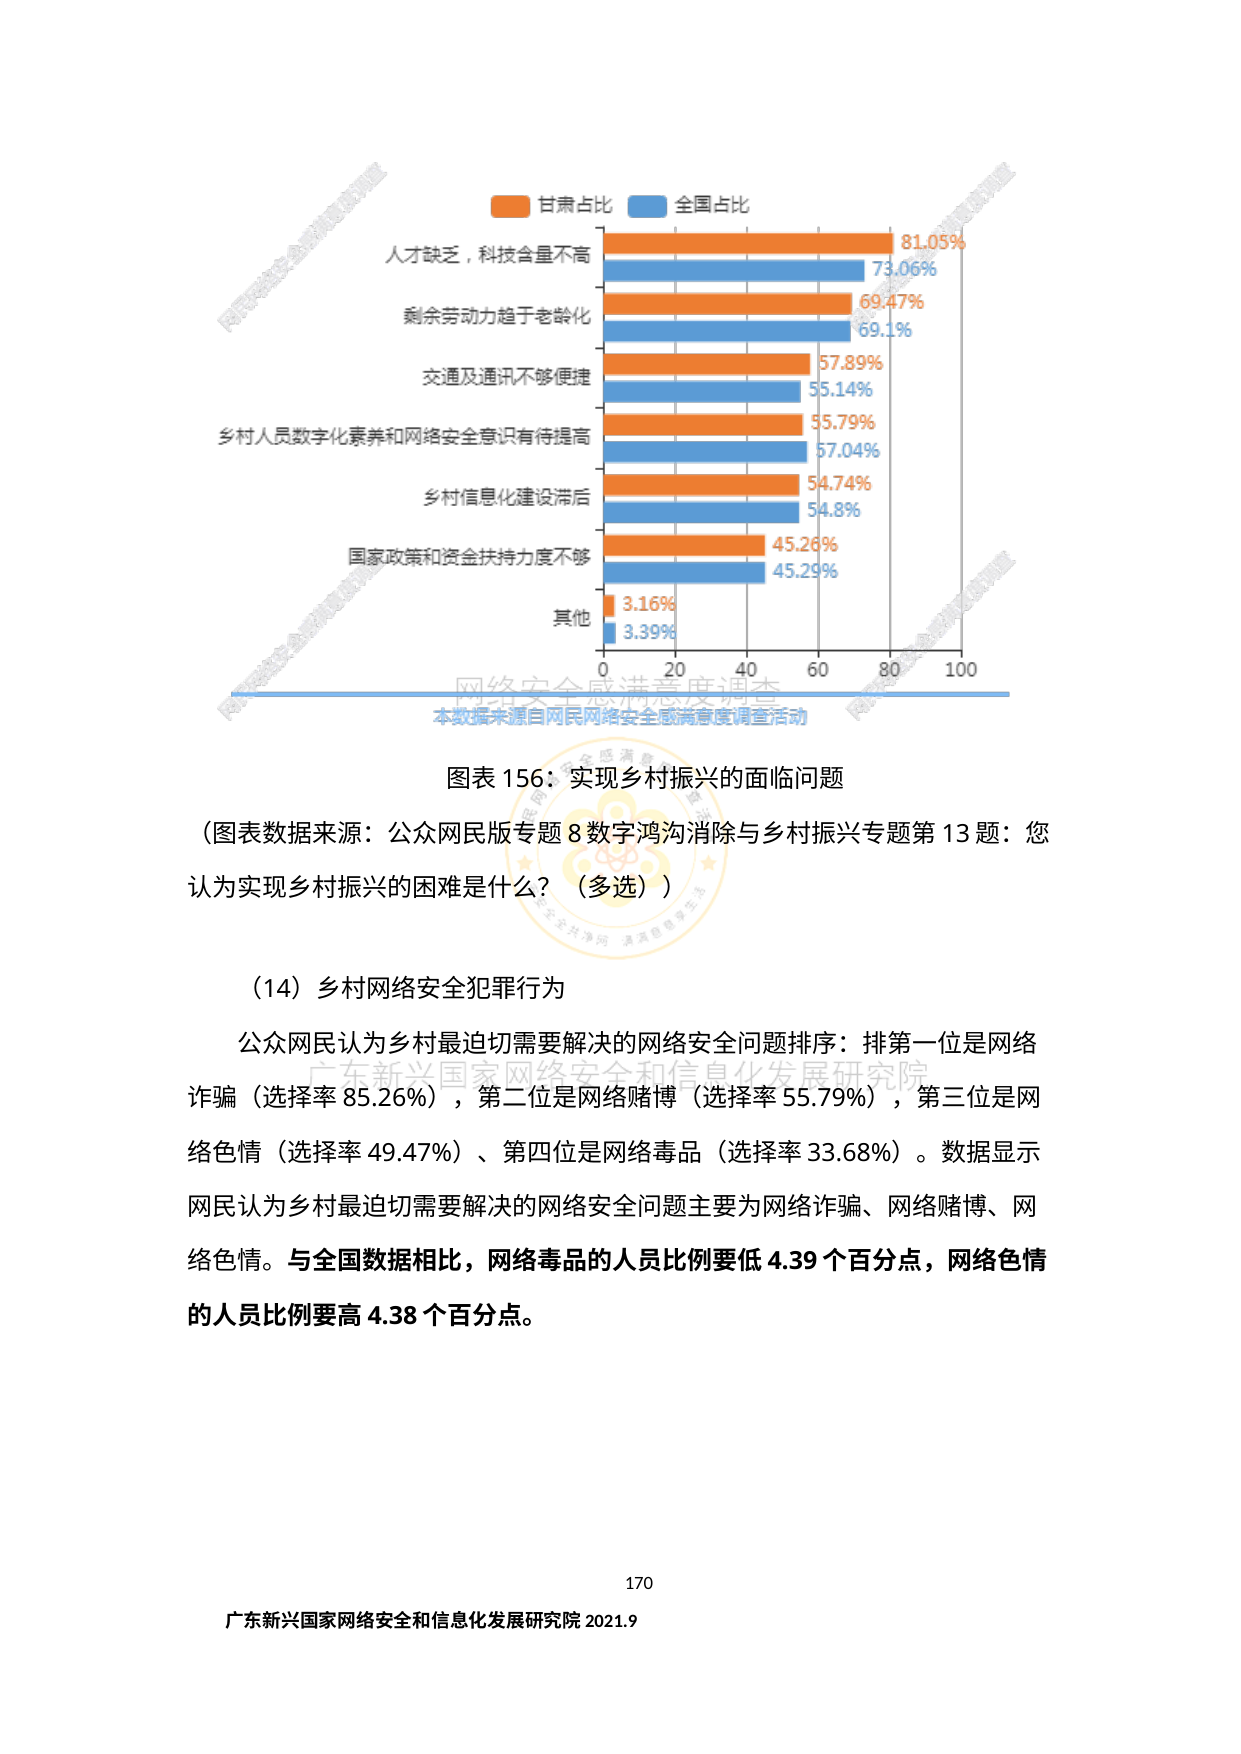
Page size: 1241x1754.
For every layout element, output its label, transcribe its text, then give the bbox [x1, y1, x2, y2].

text 图表156：实现乡村振兴的面临问题 [187, 759, 1053, 795]
text 公众网民认为乡村最迫切需要解决的网络安全问题排序：排第一位是网络诈骗（选择率85.26%），第二位是网络赌博（选择率55.79%），第三位是网络色情（选择率49.47%）、第四位是网络毒品（选择率33.68%）。数据显示网民认为乡村最迫切需要解决的网络安全问题主要为网络诈骗、网络赌博、网络色情。与全国数据相比，网络毒品的人员比例要低4.39个百分点，网络色情的人员比例要高4.38个百分点。 [187, 1023, 1053, 1331]
text （图表数据来源：公众网民版专题8数字鸿沟消除与乡村振兴专题第13题：您认为实现乡村振兴的困难是什么？（多选）） [187, 813, 1053, 904]
text （14）乡村网络安全犯罪行为 [187, 969, 1053, 1005]
picture [202, 150, 1039, 744]
